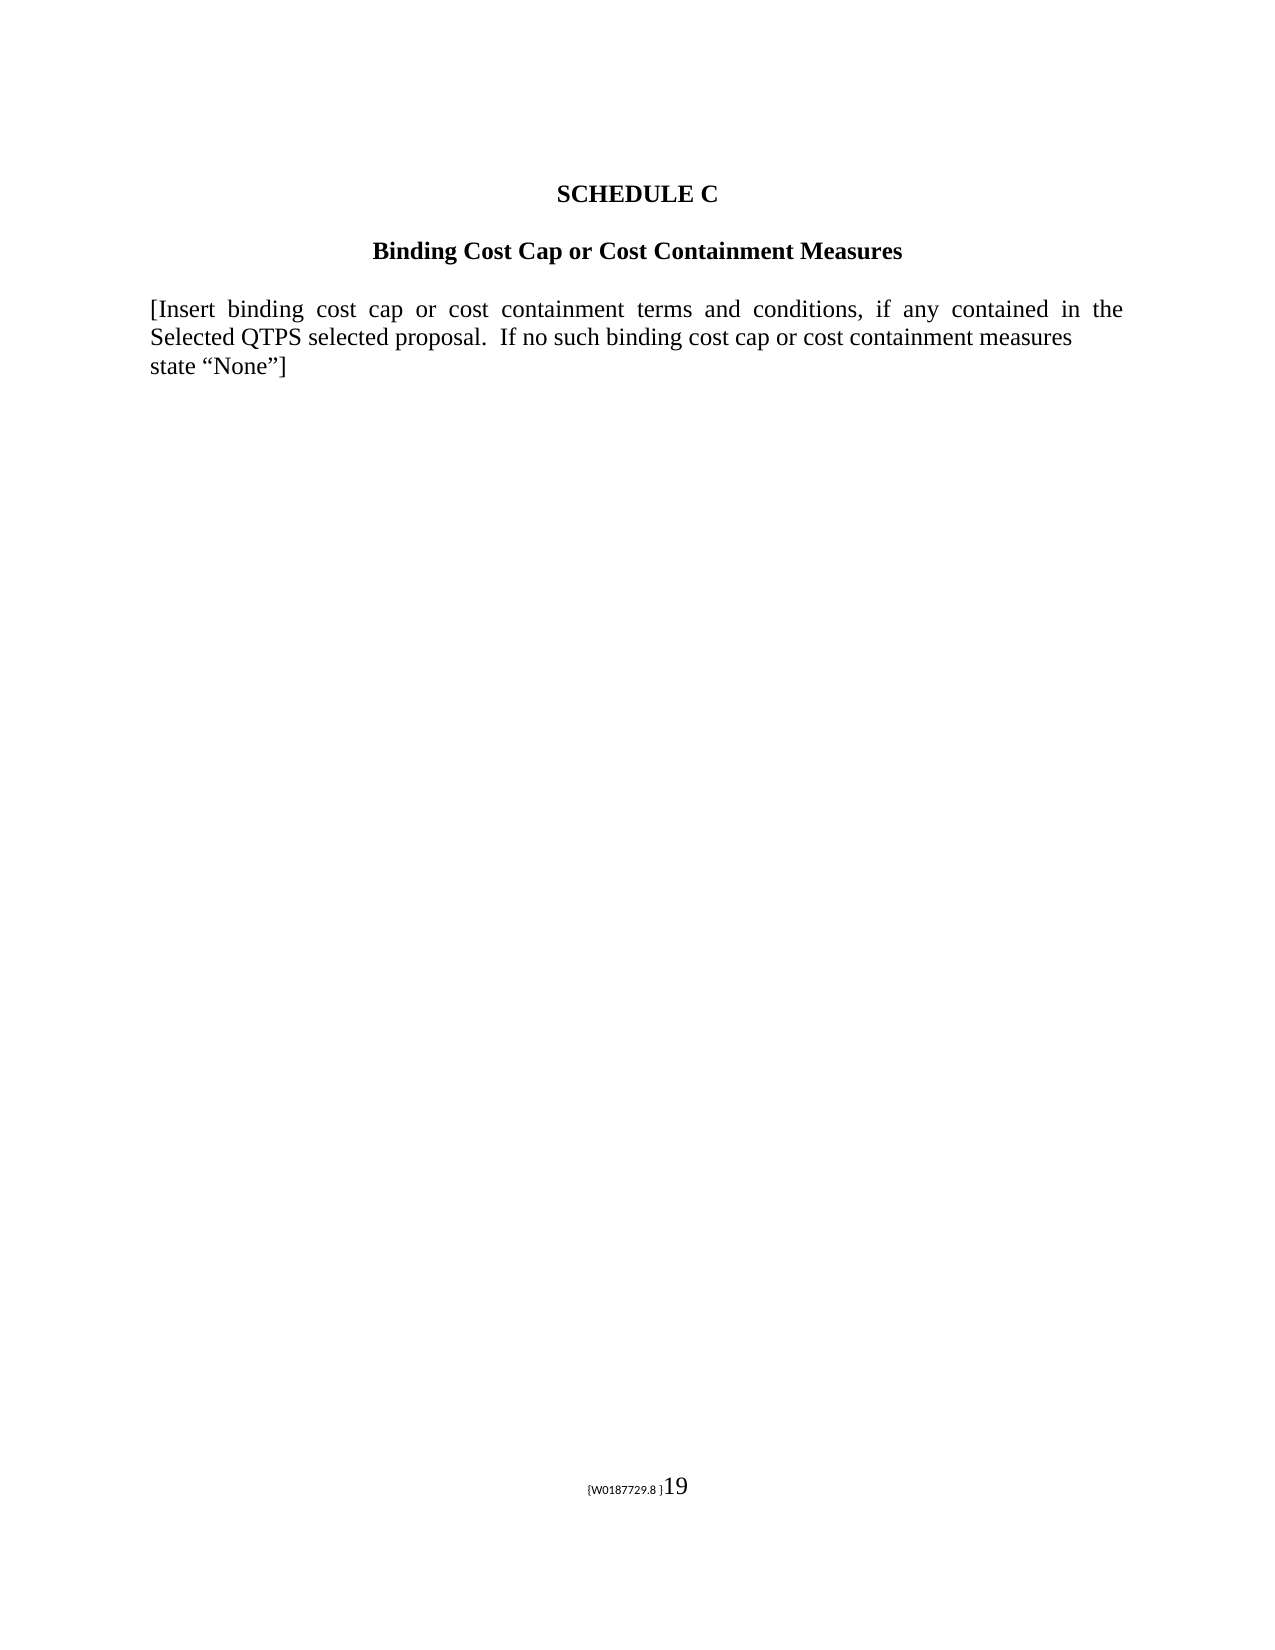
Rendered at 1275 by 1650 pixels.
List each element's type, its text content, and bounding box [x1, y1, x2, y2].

text Binding Cost Cap or Cost Containment Measures [150, 236, 1125, 265]
text state “None”] [150, 351, 1125, 380]
text [Insert binding cost cap or cost containment terms and conditions, if any contained in the Selected QTPS selected proposal. If no such binding cost cap or cost containment measures [150, 294, 1125, 351]
text SCHEDULE C [150, 179, 1125, 207]
